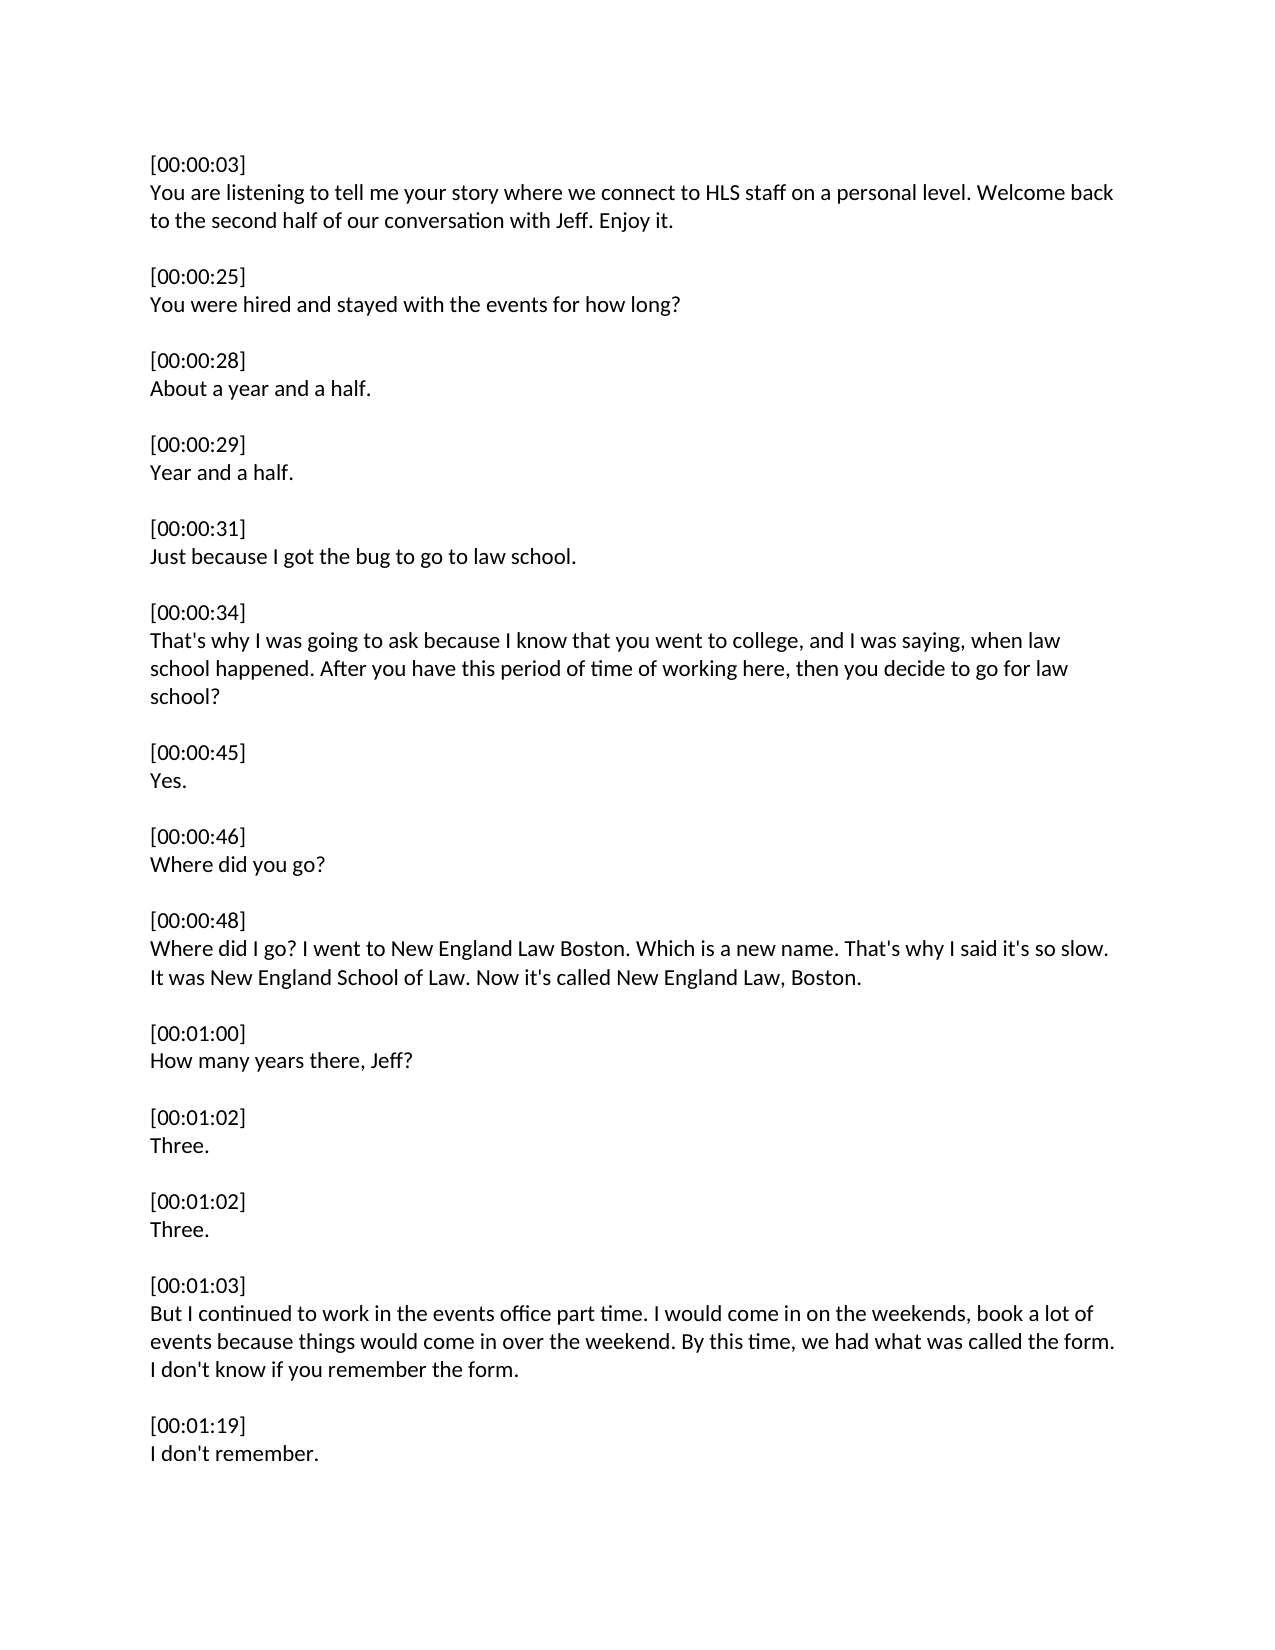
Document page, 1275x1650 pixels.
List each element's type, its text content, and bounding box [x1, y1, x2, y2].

text [00:00:46] [150, 822, 1125, 851]
text Three. [150, 1215, 1125, 1243]
text [00:01:19] [150, 1411, 1125, 1439]
text But I continued to work in the events office part time. I would come in on the weekends, book a lot of events because things would come in over the weekend. By this time, we had what was called the form. I don't know if you remember the form. [150, 1299, 1125, 1383]
text [00:00:28] [150, 346, 1125, 374]
text Where did you go? [150, 851, 1125, 878]
text Just because I got the bug to go to law school. [150, 542, 1125, 570]
text About a year and a half. [150, 374, 1125, 402]
text [00:00:31] [150, 514, 1125, 542]
text You are listening to tell me your story where we connect to HLS staff on a personal level. Welcome back to the second half of our conversation with Jeff. Enjoy it. [150, 178, 1125, 234]
text [00:01:00] [150, 1019, 1125, 1047]
text You were hired and stayed with the events for how long? [150, 290, 1125, 318]
text [00:00:25] [150, 262, 1125, 290]
text [00:01:03] [150, 1271, 1125, 1299]
text How many years there, Jeff? [150, 1047, 1125, 1075]
text [00:00:45] [150, 738, 1125, 766]
text [00:01:02] [150, 1103, 1125, 1131]
text [00:00:29] [150, 430, 1125, 458]
text [00:00:34] [150, 598, 1125, 626]
text Three. [150, 1131, 1125, 1159]
text [00:00:03] [150, 150, 1125, 178]
text [00:00:48] [150, 907, 1125, 934]
text [00:01:02] [150, 1187, 1125, 1215]
text That's why I was going to ask because I know that you went to college, and I was saying, when law school happened. After you have this period of time of working here, then you decide to go for law school? [150, 626, 1125, 710]
text Year and a half. [150, 458, 1125, 486]
text Where did I go? I went to New England Law Boston. Which is a new name. That's why I said it's so slow. It was New England School of Law. Now it's called New England Law, Boston. [150, 934, 1125, 991]
text I don't remember. [150, 1439, 1125, 1467]
text Yes. [150, 766, 1125, 794]
